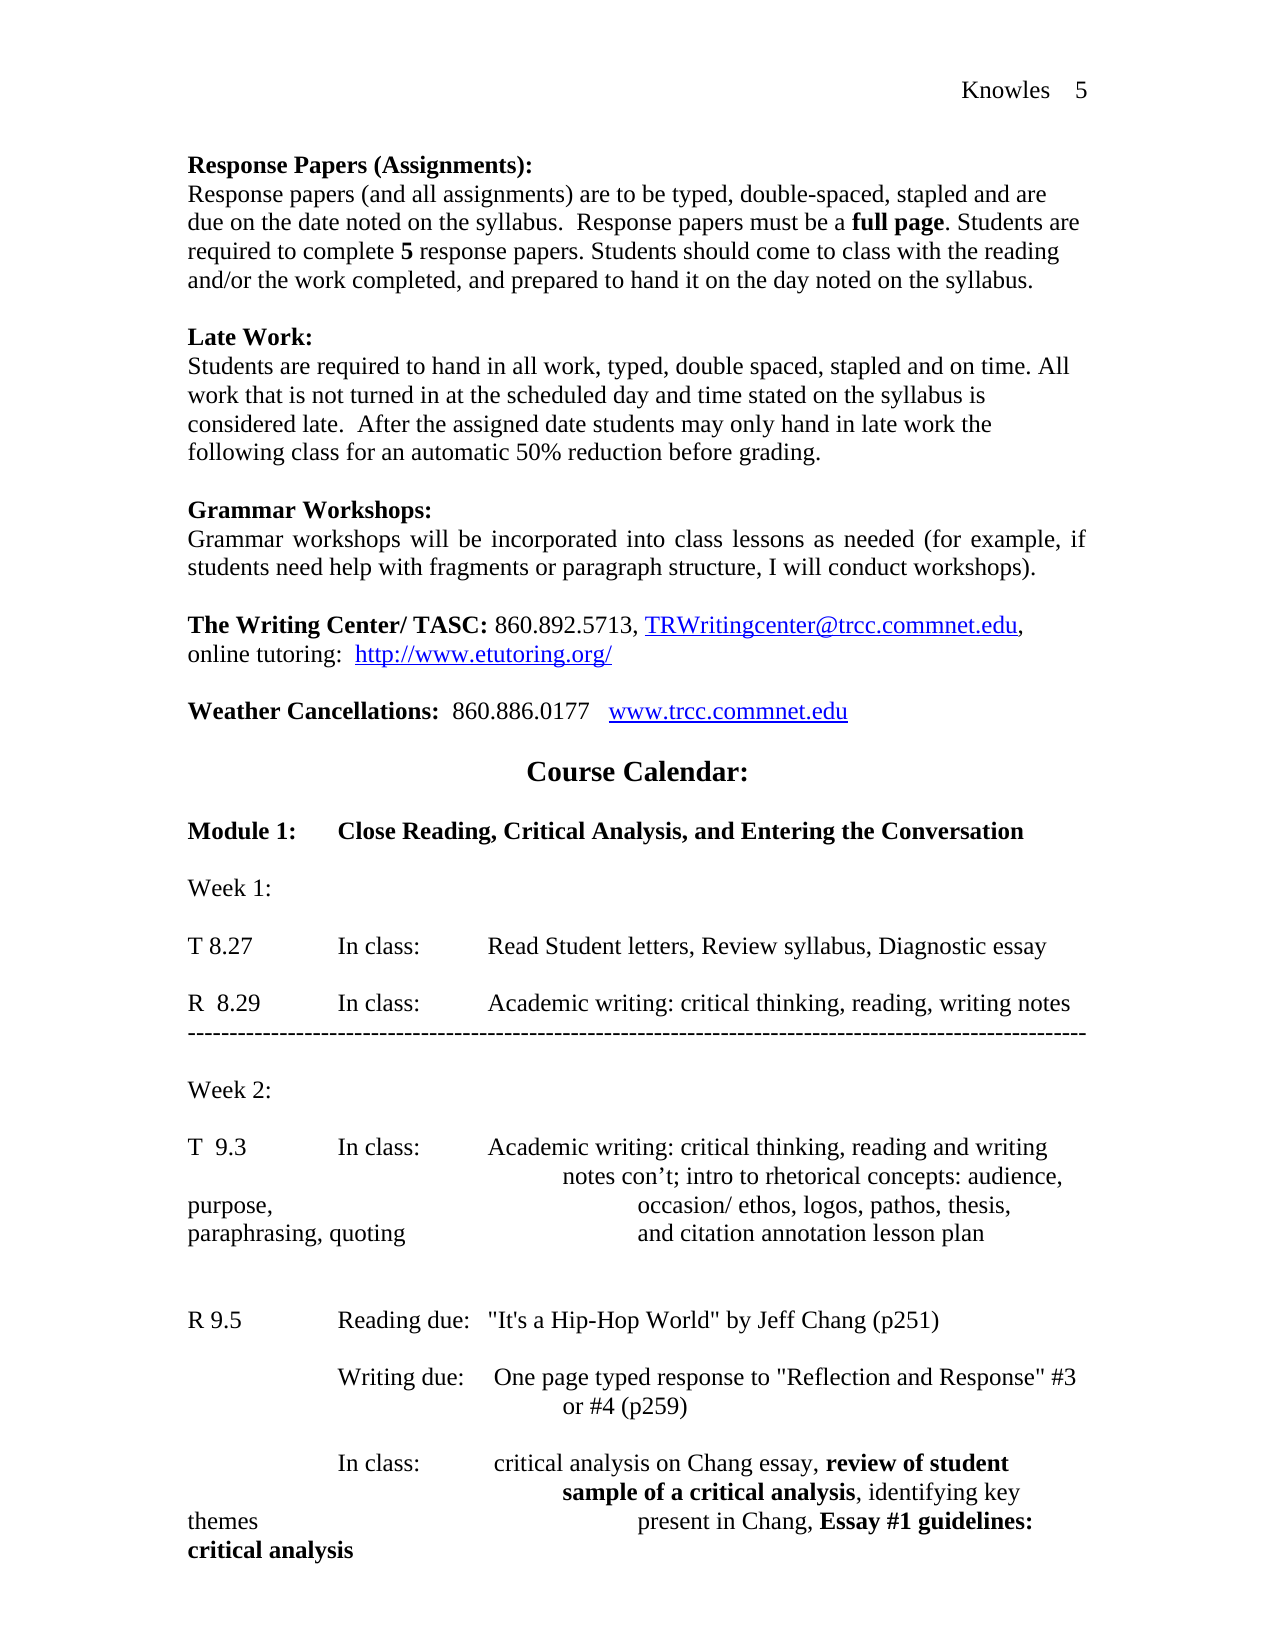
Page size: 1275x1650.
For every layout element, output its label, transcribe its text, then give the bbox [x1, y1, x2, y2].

text Weather Cancellations: 860.886.0177 www.trcc.commnet.edu [187, 696, 1087, 725]
text ------------------------------------------------------------------------------------------------------------ [187, 1017, 1087, 1075]
text Late Work: [187, 322, 1087, 351]
text T 9.3 In class: Academic writing: critical thinking, reading and writing notes con’t; intro to rhetorical concepts: audience, purpose, occasion/ ethos, logos, pathos, thesis, paraphrasing, quoting and citation annotation lesson plan [187, 1132, 1087, 1247]
text Course Calendar: [187, 754, 1087, 787]
text Students are required to hand in all work, typed, double spaced, stapled and on time. All work that is not turned in at the scheduled day and time stated on the syllabus is considered late. After the assigned date students may only hand in late work the following class for an automatic 50% reduction before grading. [187, 351, 1087, 466]
text Writing due: One page typed response to "Reflection and Response" #3 or #4 (p259) [187, 1362, 1087, 1420]
text Module 1: Close Reading, Critical Analysis, and Entering the Conversation [187, 816, 1087, 845]
text Week 1: [187, 873, 1087, 902]
text Grammar workshops will be incorporated into class lessons as needed (for example, if students need help with fragments or paragraph structure, I will conduct workshops). [187, 524, 1087, 581]
text Grammar Workshops: [187, 495, 1087, 524]
text Response Papers (Assignments): [187, 150, 1087, 179]
text The Writing Center/ TASC: 860.892.5713, TRWritingcenter@trcc.commnet.edu, online tutoring: http://www.etutoring.org/ [187, 610, 1087, 667]
text R 9.5 Reading due: "It's a Hip-Hop World" by Jeff Chang (p251) [187, 1305, 1087, 1333]
text T 8.27 In class: Read Student letters, Review syllabus, Diagnostic essay [187, 931, 1087, 960]
text Response papers (and all assignments) are to be typed, double-spaced, stapled and are due on the date noted on the syllabus. Response papers must be a full page. Students are required to complete 5 response papers. Students should come to class with the reading and/or the work completed, and prepared to hand it on the day noted on the syllabus. [187, 179, 1087, 294]
text In class: critical analysis on Chang essay, review of student sample of a critical analysis, identifying key themes present in Chang, Essay #1 guidelines: critical analysis [187, 1448, 1087, 1563]
text Week 2: [187, 1075, 1087, 1103]
text R 8.29 In class: Academic writing: critical thinking, reading, writing notes [187, 988, 1087, 1017]
